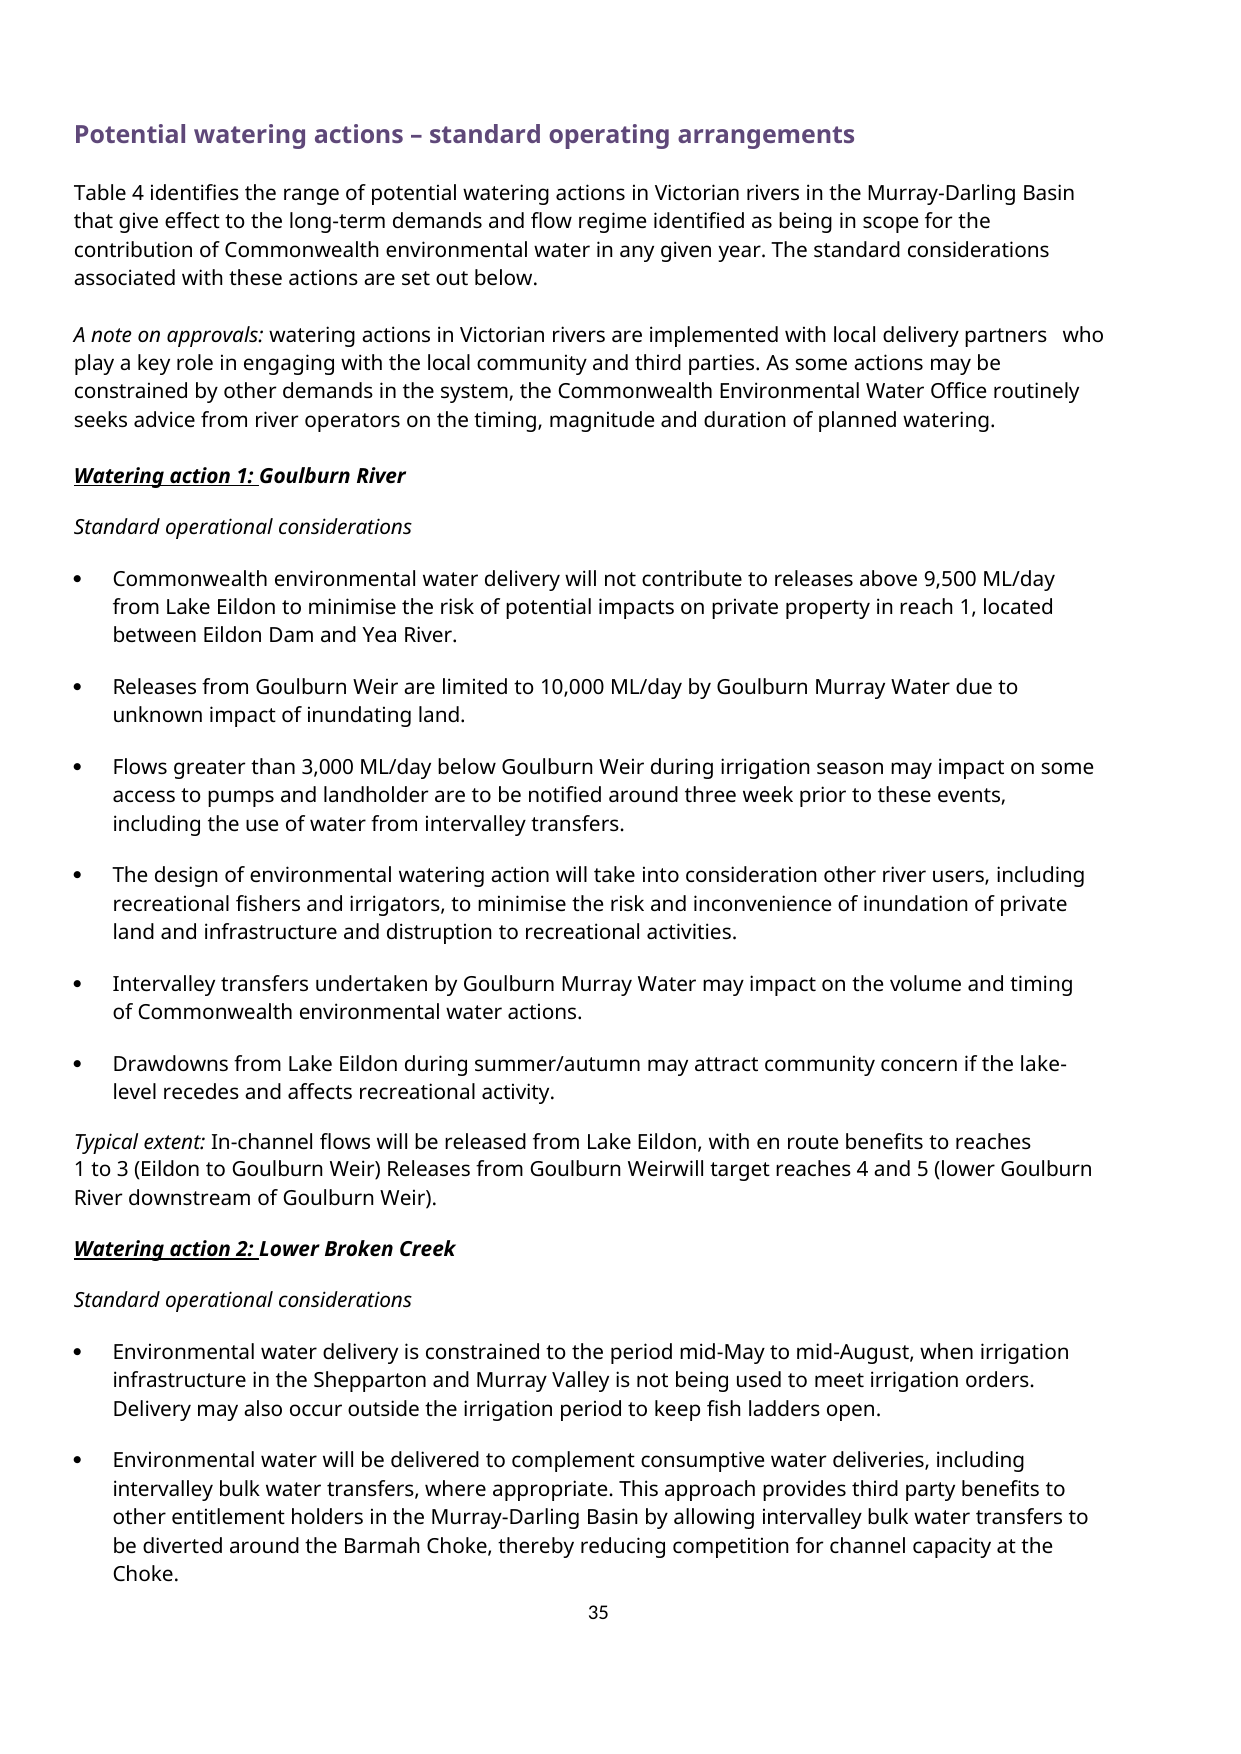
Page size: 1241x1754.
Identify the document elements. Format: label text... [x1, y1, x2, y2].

subtitle Watering action 2: Lower Broken Creek [74, 1234, 1130, 1263]
text 1 to 3 (Eildon to Goulburn Weir) Releases from Goulburn Weirwill target reaches 4 and 5 (lower Goulburn River downstream of Goulburn Weir). [74, 1154, 1114, 1211]
text Standard operational considerations [74, 1285, 1130, 1314]
subtitle Potential watering actions – standard operating arrangements [74, 116, 1130, 150]
list Environmental water will be delivered to complement consumptive water deliveries, including intervalley bulk water transfers, where appropriate. This approach provides third party benefits to other entitlement holders in the Murray-Darling Basin by allowing intervalley bulk water transfers to be diverted around the Barmah Choke, thereby reducing competition for channel capacity at the Choke. [74, 1446, 1108, 1588]
list The design of environmental watering action will take into consideration other river users, including recreational fishers and irrigators, to minimise the risk and inconvenience of inundation of private land and infrastructure and distruption to recreational activities. [74, 861, 1101, 946]
list Intervalley transfers undertaken by Goulburn Murray Water may impact on the volume and timing of Commonwealth environmental water actions. [74, 969, 1091, 1026]
text Table 4 identifies the range of potential watering actions in Victorian rivers in the Murray-Darling Basin that give effect to the long-term demands and flow regime identified as being in scope for the contribution of Commonwealth environmental water in any given year. The standard considerations associated with these actions are set out below. [74, 178, 1114, 292]
list Commonwealth environmental water delivery will not contribute to releases above 9,500 ML/day from Lake Eildon to minimise the risk of potential impacts on private property in reach 1, located between Eildon Dam and Yea River. [74, 564, 1091, 649]
list Flows greater than 3,000 ML/day below Goulburn Weir during irrigation season may impact on some access to pumps and landholder are to be notified around three week prior to these events, including the use of water from intervalley transfers. [74, 752, 1108, 837]
list Releases from Goulburn Weir are limited to 10,000 ML/day by Goulburn Murray Water due to unknown impact of inundating land. [74, 672, 1040, 729]
list Drawdowns from Lake Eildon during summer/autumn may attract community concern if the lake- level recedes and affects recreational activity. [74, 1049, 1091, 1106]
list Environmental water delivery is constrained to the period mid-May to mid-August, when irrigation infrastructure in the Shepparton and Murray Valley is not being used to meet irrigation orders. Delivery may also occur outside the irrigation period to keep fish ladders open. [74, 1337, 1088, 1422]
text Standard operational considerations [74, 512, 1130, 540]
text A note on approvals: watering actions in Victorian rivers are implemented with local delivery partners who play a key role in engaging with the local community and third parties. As some actions may be constrained by other demands in the system, the Commonwealth Environmental Water Office routinely seeks advice from river operators on the timing, magnitude and duration of planned watering. [74, 320, 1108, 433]
text Typical extent: In-channel flows will be released from Lake Eildon, with en route benefits to reaches [74, 1129, 1130, 1154]
subtitle Watering action 1: Goulburn River [74, 461, 1130, 489]
